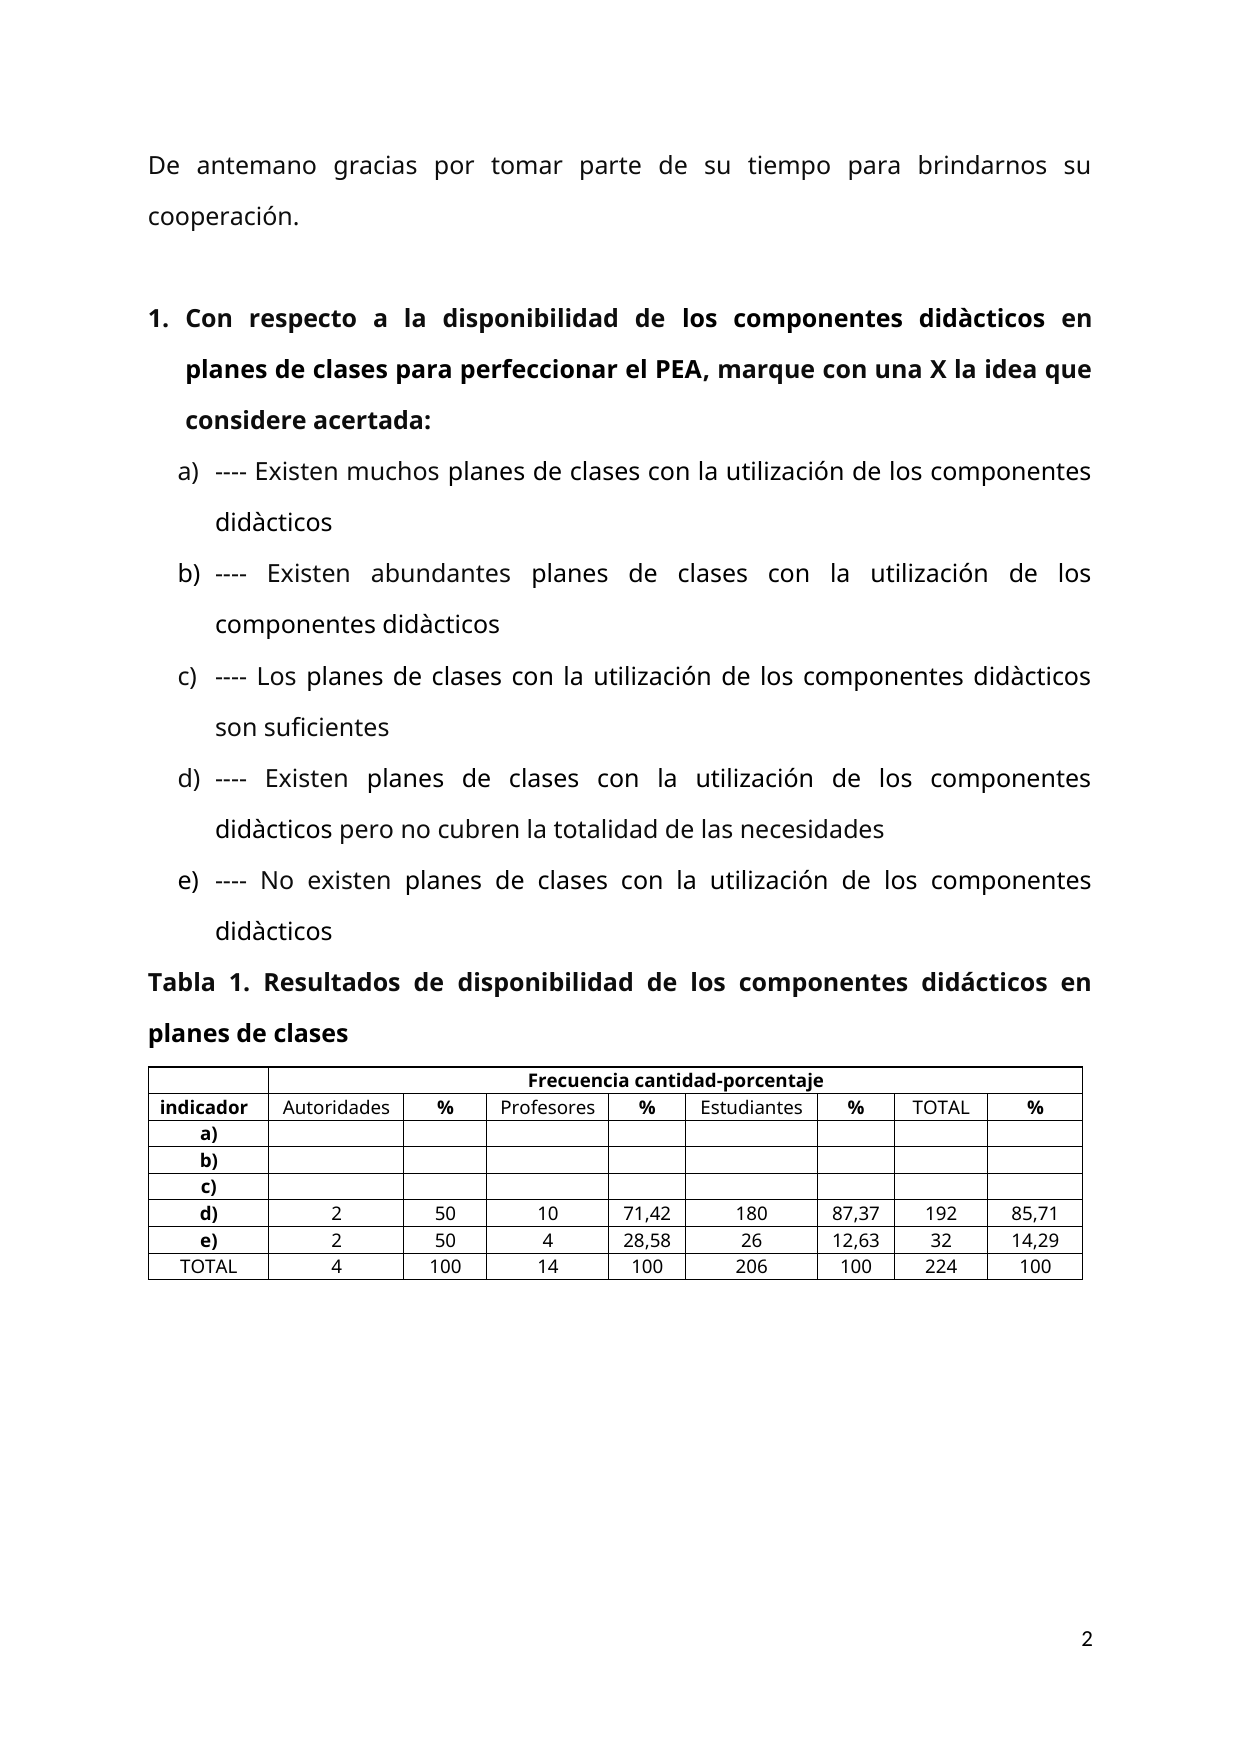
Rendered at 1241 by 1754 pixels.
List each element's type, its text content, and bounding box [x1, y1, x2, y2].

table_cell [686, 1121, 817, 1146]
list ---- Existen planes de clases con la utilización de los componentes didàcticos pero no cubren la totalidad de las necesidades [177, 760, 1092, 845]
table_cell 2 [269, 1200, 403, 1226]
table_cell [818, 1147, 894, 1173]
table_cell [686, 1174, 817, 1199]
table_cell [269, 1174, 403, 1199]
table_cell [818, 1174, 894, 1199]
table_cell c) [149, 1174, 268, 1199]
table_cell 87,37 [818, 1200, 894, 1226]
table_cell [609, 1147, 685, 1173]
table_cell [895, 1121, 987, 1146]
list ---- Los planes de clases con la utilización de los componentes didàcticos son suficientes [177, 658, 1092, 743]
table_cell [988, 1121, 1082, 1146]
table_cell Autoridades [269, 1094, 403, 1119]
table_cell 100 [818, 1254, 894, 1279]
table_cell 206 [686, 1254, 817, 1279]
table_cell 180 [686, 1200, 817, 1226]
table_cell [609, 1121, 685, 1146]
table_cell b) [149, 1147, 268, 1173]
table_cell % [609, 1094, 685, 1119]
table_cell TOTAL [149, 1254, 268, 1279]
table_cell 14 [487, 1254, 608, 1279]
table_cell 71,42 [609, 1200, 685, 1226]
table_cell [988, 1174, 1082, 1199]
table_cell 50 [404, 1200, 486, 1226]
table_cell 2 [269, 1227, 403, 1252]
table_cell [686, 1147, 817, 1173]
table_cell % [404, 1094, 486, 1119]
table_cell [269, 1147, 403, 1173]
table_cell 50 [404, 1227, 486, 1252]
list ---- Existen abundantes planes de clases con la utilización de los componentes didàcticos [177, 556, 1092, 641]
table_cell 85,71 [988, 1200, 1082, 1226]
table_cell 4 [269, 1254, 403, 1279]
text De antemano gracias por tomar parte de su tiempo para brindarnos su cooperación. [148, 148, 1092, 233]
list Con respecto a la disponibilidad de los componentes didàcticos en planes de clases para perfeccionar el PEA, marque con una X la idea que considere acertada: [148, 301, 1092, 437]
table_cell [487, 1174, 608, 1199]
table_cell [895, 1147, 987, 1173]
table_cell e) [149, 1227, 268, 1252]
table_cell [609, 1174, 685, 1199]
text Tabla 1. Resultados de disponibilidad de los componentes didácticos en planes de clases [148, 964, 1092, 1049]
table_cell 224 [895, 1254, 987, 1279]
table_cell 14,29 [988, 1227, 1082, 1252]
table_cell 10 [487, 1200, 608, 1226]
table_cell 192 [895, 1200, 987, 1226]
table_cell 12,63 [818, 1227, 894, 1252]
table_cell Estudiantes [686, 1094, 817, 1119]
table_cell [404, 1147, 486, 1173]
table_cell TOTAL [895, 1094, 987, 1119]
table_cell 28,58 [609, 1227, 685, 1252]
table_cell [487, 1121, 608, 1146]
table_cell [895, 1174, 987, 1199]
list ---- Existen muchos planes de clases con la utilización de los componentes didàcticos [177, 454, 1092, 539]
table_cell % [818, 1094, 894, 1119]
table_cell [818, 1121, 894, 1146]
table_cell 32 [895, 1227, 987, 1252]
table_cell [404, 1121, 486, 1146]
table_cell 4 [487, 1227, 608, 1252]
table_cell [988, 1147, 1082, 1173]
table_cell 100 [609, 1254, 685, 1279]
table_cell a) [149, 1121, 268, 1146]
table_cell 100 [404, 1254, 486, 1279]
table_cell indicador [149, 1094, 268, 1119]
table_cell 100 [988, 1254, 1082, 1279]
table_cell 26 [686, 1227, 817, 1252]
table_cell % [988, 1094, 1082, 1119]
table_cell Profesores [487, 1094, 608, 1119]
list ---- No existen planes de clases con la utilización de los componentes didàcticos [177, 862, 1092, 947]
table_cell [269, 1121, 403, 1146]
table_header [149, 1068, 268, 1093]
table_cell [487, 1147, 608, 1173]
table_cell [404, 1174, 486, 1199]
table_cell d) [149, 1200, 268, 1226]
table_header Frecuencia cantidad-porcentaje [269, 1068, 1082, 1093]
